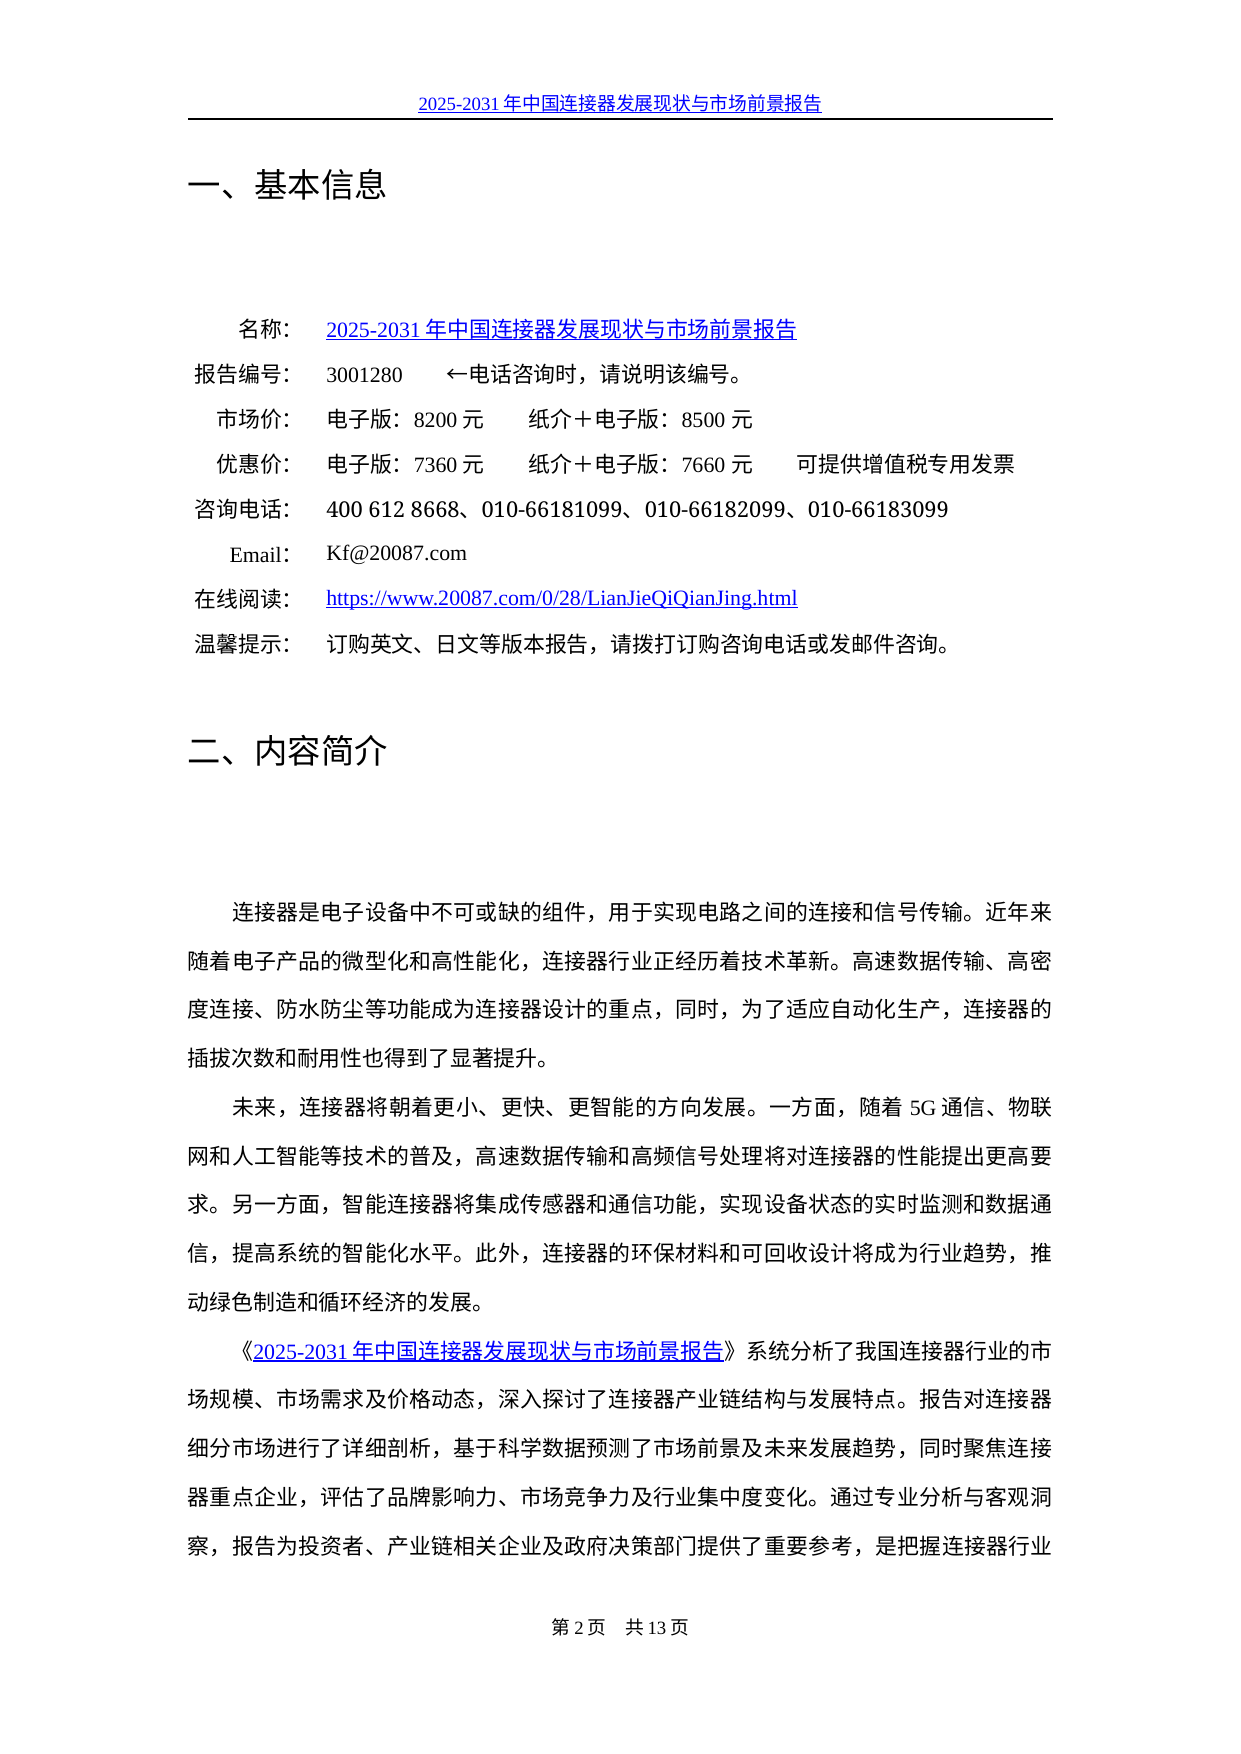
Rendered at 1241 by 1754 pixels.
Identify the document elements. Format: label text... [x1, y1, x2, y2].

table_cell 电子版：7360 元 纸介＋电子版：7660 元 可提供增值税专用发票 [315, 447, 1073, 492]
table_cell Kf@20087.com [315, 537, 1073, 582]
table_cell 优惠价： [167, 447, 315, 492]
table_cell 温馨提示： [167, 627, 315, 672]
table_cell 报告编号： [167, 357, 315, 402]
table_header 2025-2031年中国连接器发展现状与市场前景报告 [315, 312, 1073, 357]
table_cell 电子版：8200 元 纸介＋电子版：8500 元 [315, 402, 1073, 447]
table_cell 400 612 8668、010-66181099、010-66182099、010-66183099 [315, 492, 1073, 537]
table_cell 咨询电话： [167, 492, 315, 537]
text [187, 894, 1053, 1561]
table_cell 市场价： [167, 402, 315, 447]
table_cell 订购英文、日文等版本报告，请拨打订购咨询电话或发邮件咨询。 [315, 627, 1073, 672]
title 二、内容简介 [187, 717, 1053, 782]
title 一、基本信息 [187, 150, 1053, 215]
table_cell Email： [167, 537, 315, 582]
table_header 名称： [167, 312, 315, 357]
table_cell 3001280 ←电话咨询时，请说明该编号。 [315, 357, 1073, 402]
table_cell 在线阅读： [167, 582, 315, 627]
table_cell [315, 582, 1073, 627]
